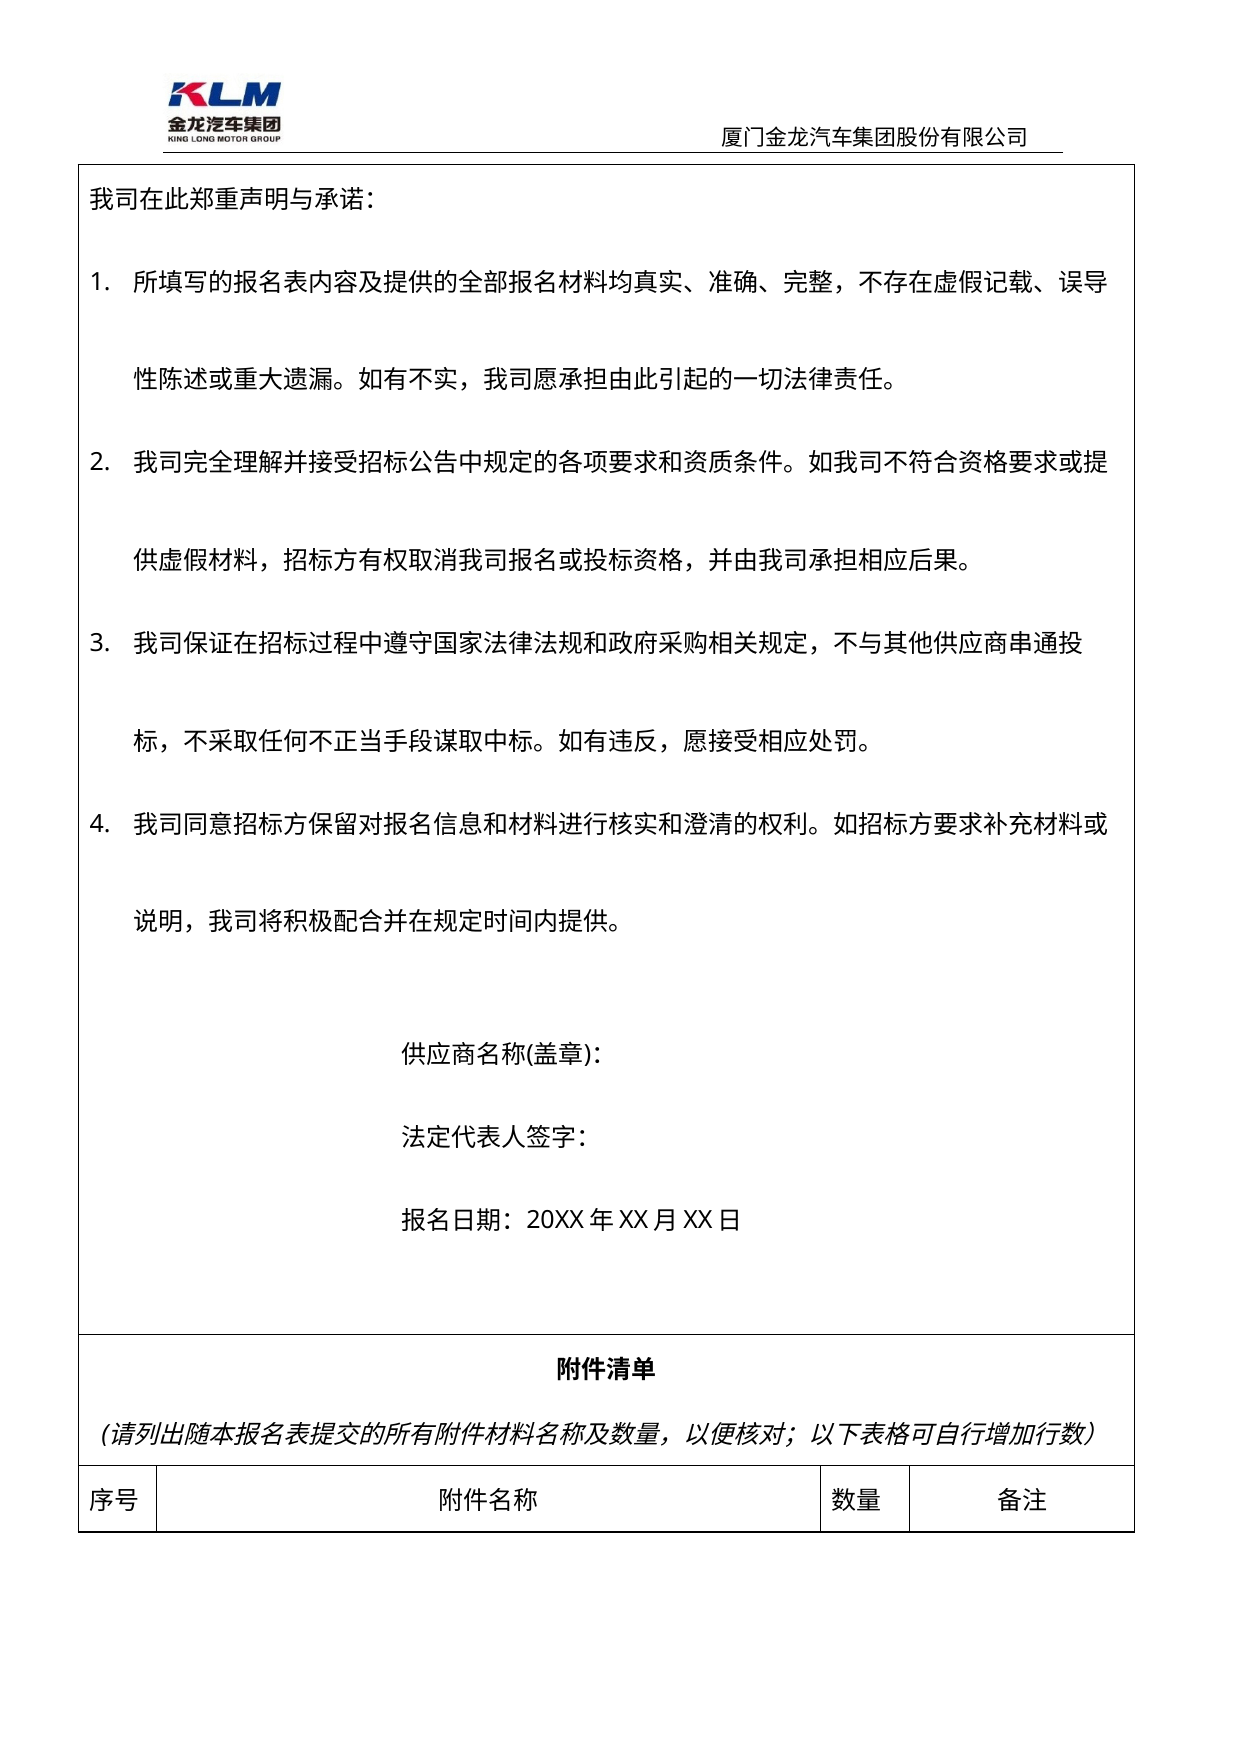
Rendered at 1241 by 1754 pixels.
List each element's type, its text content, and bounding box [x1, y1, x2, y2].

table_cell 附件清单 (请列出随本报名表提交的所有附件材料名称及数量，以便核对；以下表格可自行增加行数） [79, 1335, 1134, 1465]
table_cell 备注 [910, 1466, 1134, 1531]
table_cell 附件名称 [157, 1466, 820, 1531]
table_cell 序号 [79, 1466, 156, 1531]
picture [162, 73, 285, 146]
table_cell 数量 [821, 1466, 909, 1531]
table_cell 我司在此郑重声明与承诺： 所填写的报名表内容及提供的全部报名材料均真实、准确、完整，不存在虚假记载、误导性陈述或重大遗漏。如有不实，我司愿承担由此引起的一切法律责任。 我司完全理解并接受招标公告中规定的各项要求和资质条件。如我司不符合资格要求或提供虚假材料，招标方有权取消我司报名或投标资格，并由我司承担相应后果。 我司保证在招标过程中遵守国家法律法规和政府采购相关规定，不与其他供应商串通投标，不采取任何不正当手段谋取中标。如有违反，愿接受相应处罚。 我司同意招标方保留对报名信息和材料进行核实和澄清的权利。如招标方要求补充材料或说明，我司将积极配合并在规定时间内提供。 供应商名称(盖章)： 法定代表人签字： 报名日期：20XX年XX月XX日 [79, 165, 1134, 1334]
